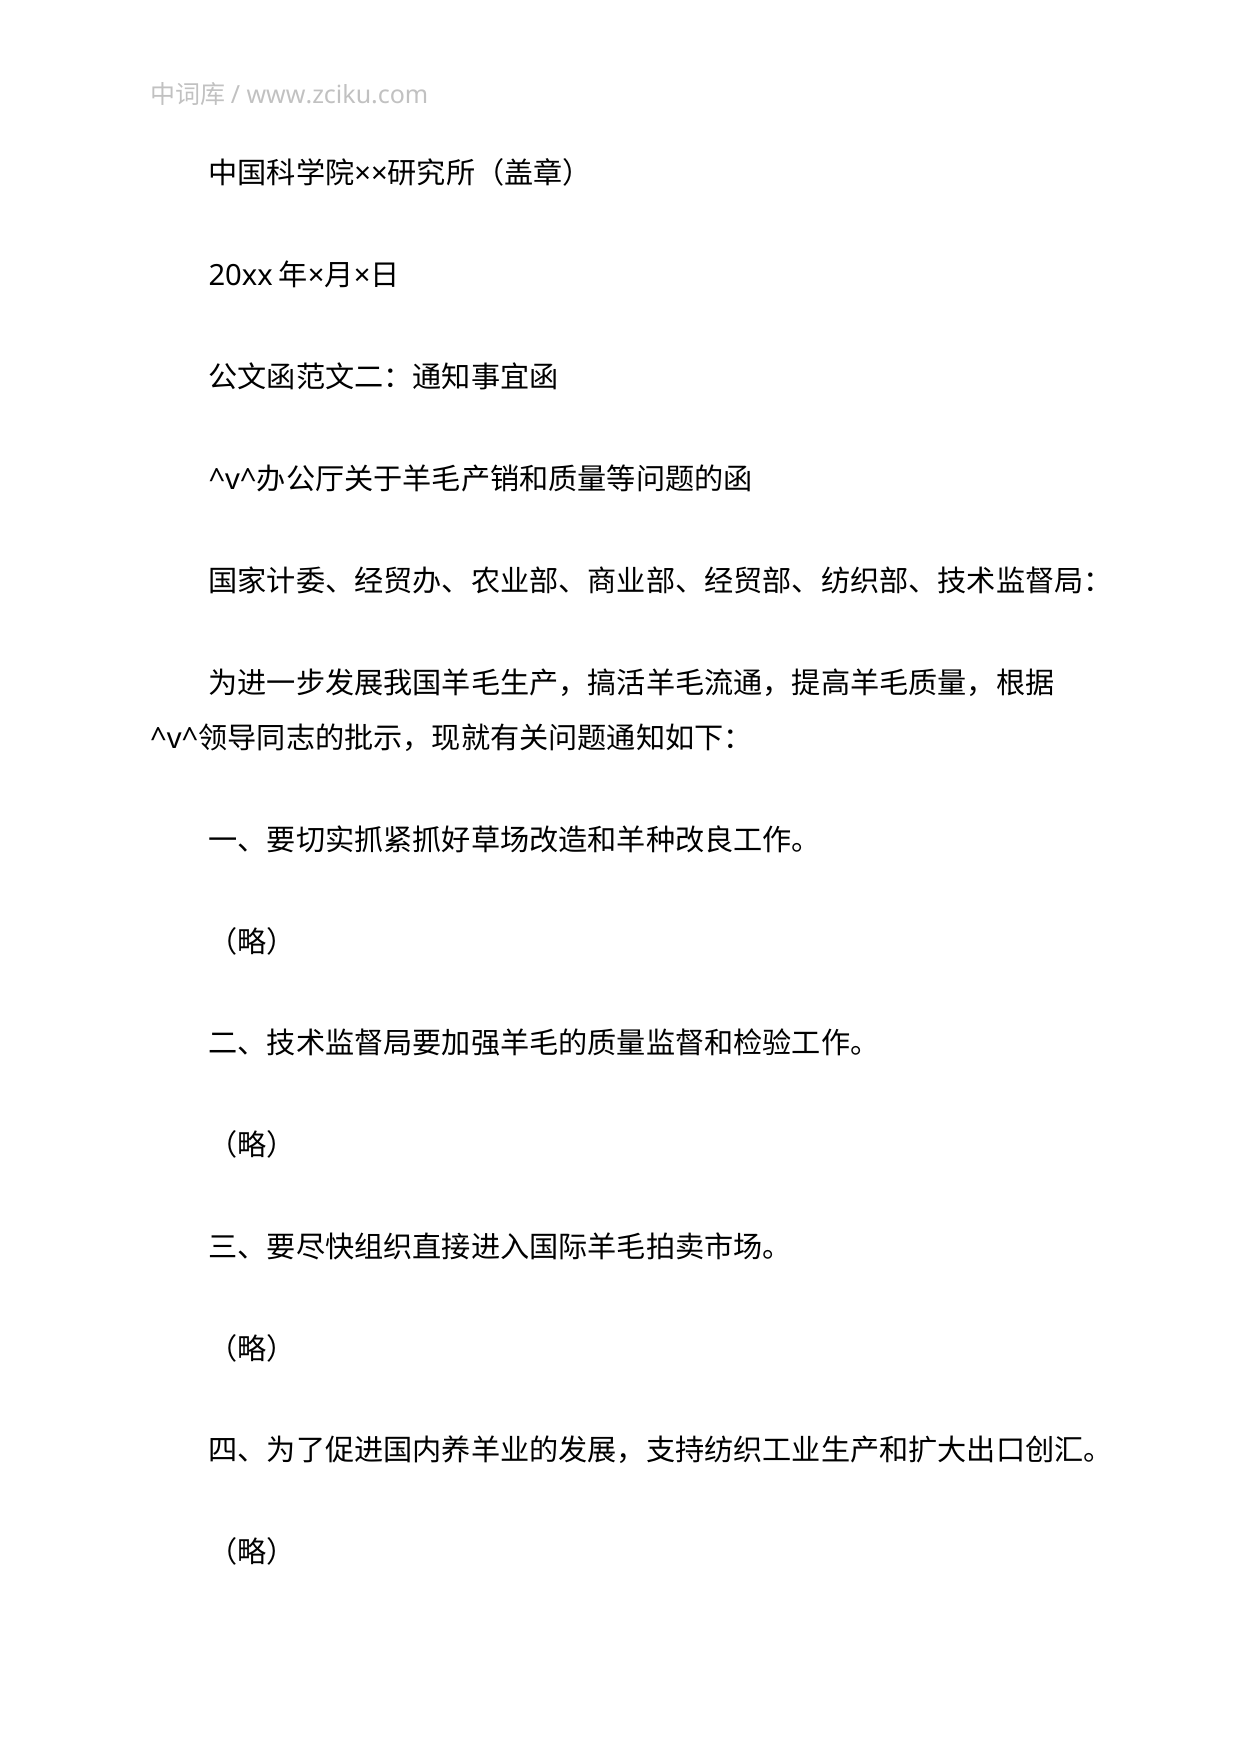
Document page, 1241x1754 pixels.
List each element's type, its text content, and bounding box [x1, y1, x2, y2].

text 三、要尽快组织直接进入国际羊毛拍卖市场。 [150, 1223, 1090, 1266]
text 中国科学院××研究所（盖章） [150, 150, 1090, 192]
text （略） [150, 1325, 1090, 1367]
text 20xx年×月×日 [150, 252, 1090, 294]
text 为进一步发展我国羊毛生产，搞活羊毛流通，提高羊毛质量，根据^v^领导同志的批示，现就有关问题通知如下： [150, 659, 1090, 757]
text （略） [150, 918, 1090, 960]
text （略） [150, 1122, 1090, 1164]
text 一、要切实抓紧抓好草场改造和羊种改良工作。 [150, 816, 1090, 859]
text 二、技术监督局要加强羊毛的质量监督和检验工作。 [150, 1020, 1090, 1062]
text ^v^办公厅关于羊毛产销和质量等问题的函 [150, 456, 1090, 498]
text 公文函范文二：通知事宜函 [150, 354, 1090, 396]
text （略） [150, 1529, 1090, 1571]
text 国家计委、经贸办、农业部、商业部、经贸部、纺织部、技术监督局： [150, 558, 1090, 600]
text 四、为了促进国内养羊业的发展，支持纺织工业生产和扩大出口创汇。 [150, 1427, 1090, 1469]
